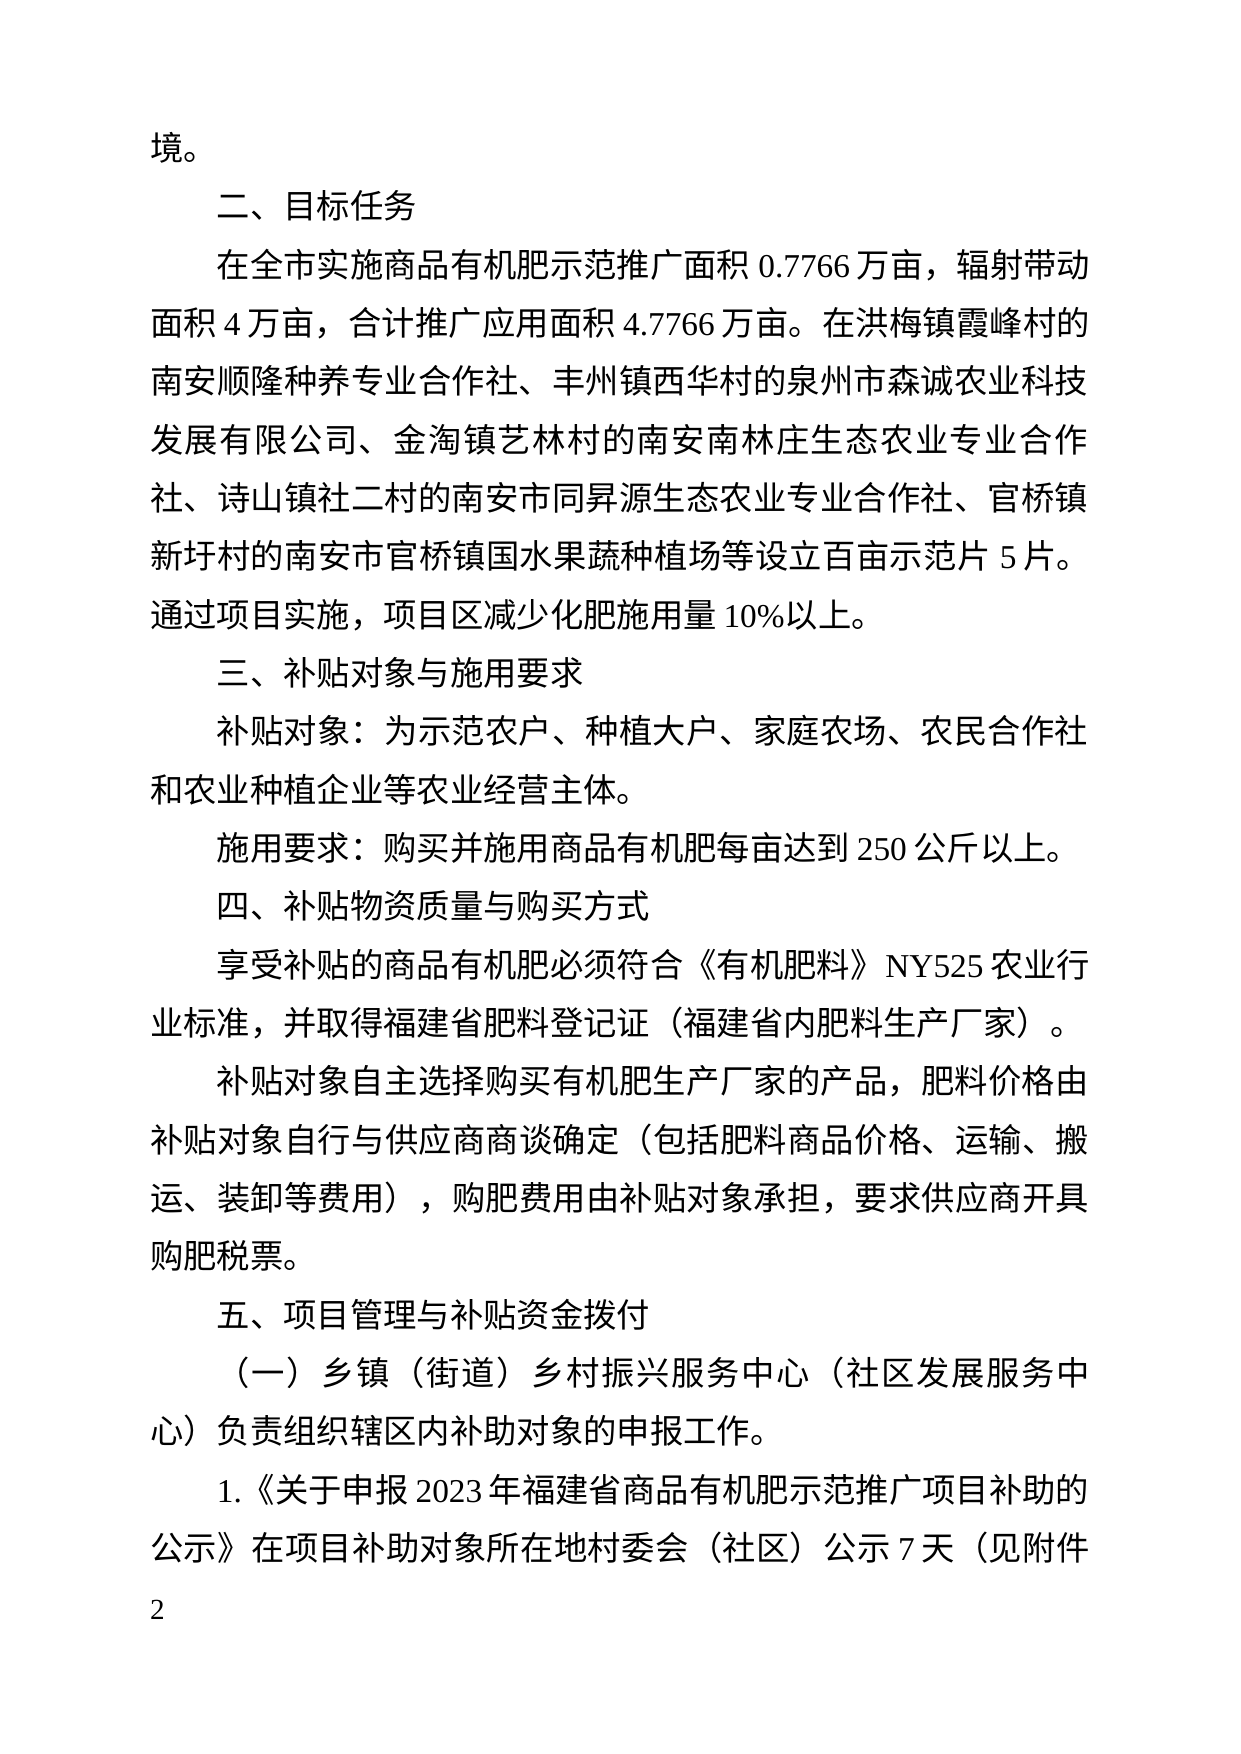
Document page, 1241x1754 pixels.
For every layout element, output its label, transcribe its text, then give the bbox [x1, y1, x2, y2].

text 施用要求：购买并施用商品有机肥每亩达到250公斤以上。 [150, 814, 1090, 872]
text 在全市实施商品有机肥示范推广面积0.7766万亩，辐射带动面积4万亩，合计推广应用面积4.7766万亩。在洪梅镇霞峰村的南安顺隆种养专业合作社、丰州镇西华村的泉州市森诚农业科技发展有限公司、金淘镇艺林村的南安南林庄生态农业专业合作社、诗山镇社二村的南安市同昇源生态农业专业合作社、官桥镇新圩村的南安市官桥镇国水果蔬种植场等设立百亩示范片5片。通过项目实施，项目区减少化肥施用量10%以上。 [150, 231, 1090, 639]
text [150, 1456, 1090, 1572]
text 补贴对象：为示范农户、种植大户、家庭农场、农民合作社和农业种植企业等农业经营主体。 [150, 697, 1090, 814]
text 五、项目管理与补贴资金拨付 [150, 1281, 1090, 1339]
text （一）乡镇（街道）乡村振兴服务中心（社区发展服务中心）负责组织辖区内补助对象的申报工作。 [150, 1339, 1090, 1456]
text 三、补贴对象与施用要求 [150, 639, 1090, 697]
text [150, 114, 1090, 172]
text 补贴对象自主选择购买有机肥生产厂家的产品，肥料价格由补贴对象自行与供应商商谈确定（包括肥料商品价格、运输、搬运、装卸等费用），购肥费用由补贴对象承担，要求供应商开具购肥税票。 [150, 1047, 1090, 1281]
text 二、目标任务 [150, 172, 1090, 231]
text 享受补贴的商品有机肥必须符合《有机肥料》NY525农业行业标准，并取得福建省肥料登记证（福建省内肥料生产厂家）。 [150, 931, 1090, 1047]
text 四、补贴物资质量与购买方式 [150, 872, 1090, 931]
